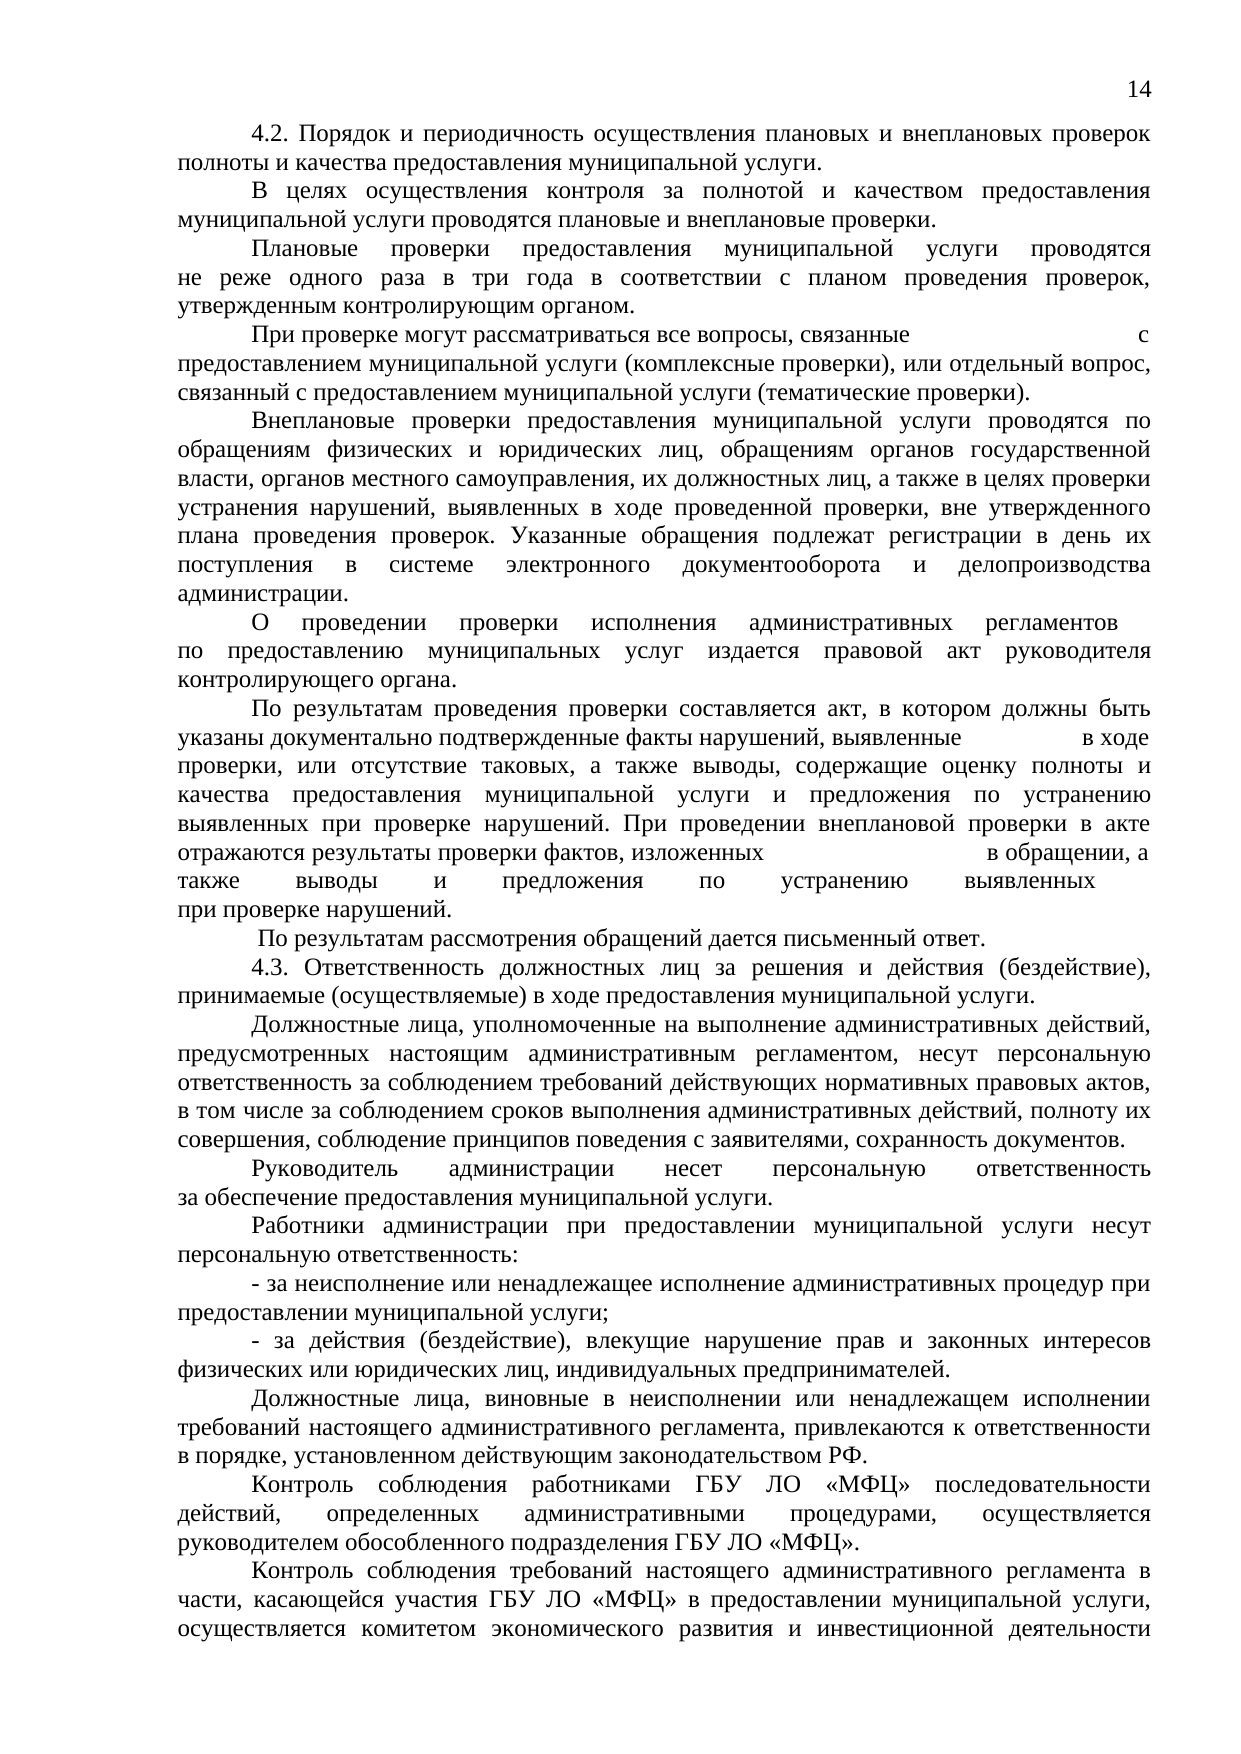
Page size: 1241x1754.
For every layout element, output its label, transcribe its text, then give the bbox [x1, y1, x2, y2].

title По результатам проведения проверки составляется акт, в котором должны быть указаны документально подтвержденные факты нарушений, выявленные в ходе проверки, или отсутствие таковых, а также выводы, содержащие оценку полноты и качества предоставления муниципальной услуги и предложения по устранению выявленных при проверке нарушений. При проведении внеплановой проверки в акте отражаются результаты проверки фактов, изложенных в обращении, а также выводы и предложения по устранению выявленных при проверке нарушений. [177, 693, 1152, 923]
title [177, 1556, 1152, 1642]
title Внеплановые проверки предоставления муниципальной услуги проводятся по обращениям физических и юридических лиц, обращениям органов государственной власти, органов местного самоуправления, их должностных лиц, а также в целях проверки устранения нарушений, выявленных в ходе проведенной проверки, вне утвержденного плана проведения проверок. Указанные обращения подлежат регистрации в день их поступления в системе электронного документооборота и делопроизводства администрации. [177, 406, 1152, 607]
title По результатам рассмотрения обращений дается письменный ответ. [177, 923, 1152, 952]
title Плановые проверки предоставления муниципальной услуги проводятся не реже одного раза в три года в соответствии с планом проведения проверок, утвержденным контролирующим органом. [177, 233, 1152, 319]
title В целях осуществления контроля за полнотой и качеством предоставления муниципальной услуги проводятся плановые и внеплановые проверки. [177, 176, 1152, 233]
title - за действия (бездействие), влекущие нарушение прав и законных интересов физических или юридических лиц, индивидуальных предпринимателей. [177, 1326, 1152, 1383]
title Работники администрации при предоставлении муниципальной услуги несут персональную ответственность: [177, 1211, 1152, 1268]
title Контроль соблюдения работниками ГБУ ЛО «МФЦ» последовательности действий, определенных административными процедурами, осуществляется руководителем обособленного подразделения ГБУ ЛО «МФЦ». [177, 1469, 1152, 1556]
title - за неисполнение или ненадлежащее исполнение административных процедур при предоставлении муниципальной услуги; [177, 1268, 1152, 1326]
title Должностные лица, виновные в неисполнении или ненадлежащем исполнении требований настоящего административного регламента, привлекаются к ответственности в порядке, установленном действующим законодательством РФ. [177, 1383, 1152, 1469]
title Руководитель администрации несет персональную ответственность за обеспечение предоставления муниципальной услуги. [177, 1153, 1152, 1211]
title 4.2. Порядок и периодичность осуществления плановых и внеплановых проверок полноты и качества предоставления муниципальной услуги. [177, 118, 1152, 176]
title 4.3. Ответственность должностных лиц за решения и действия (бездействие), принимаемые (осуществляемые) в ходе предоставления муниципальной услуги. [177, 952, 1152, 1009]
title При проверке могут рассматриваться все вопросы, связанные с предоставлением муниципальной услуги (комплексные проверки), или отдельный вопрос, связанный с предоставлением муниципальной услуги (тематические проверки). [177, 319, 1152, 406]
title Должностные лица, уполномоченные на выполнение административных действий, предусмотренных настоящим административным регламентом, несут персональную ответственность за соблюдением требований действующих нормативных правовых актов, в том числе за соблюдением сроков выполнения административных действий, полноту их совершения, соблюдение принципов поведения с заявителями, сохранность документов. [177, 1009, 1152, 1153]
title О проведении проверки исполнения административных регламентов по предоставлению муниципальных услуг издается правовой акт руководителя контролирующего органа. [177, 607, 1152, 693]
